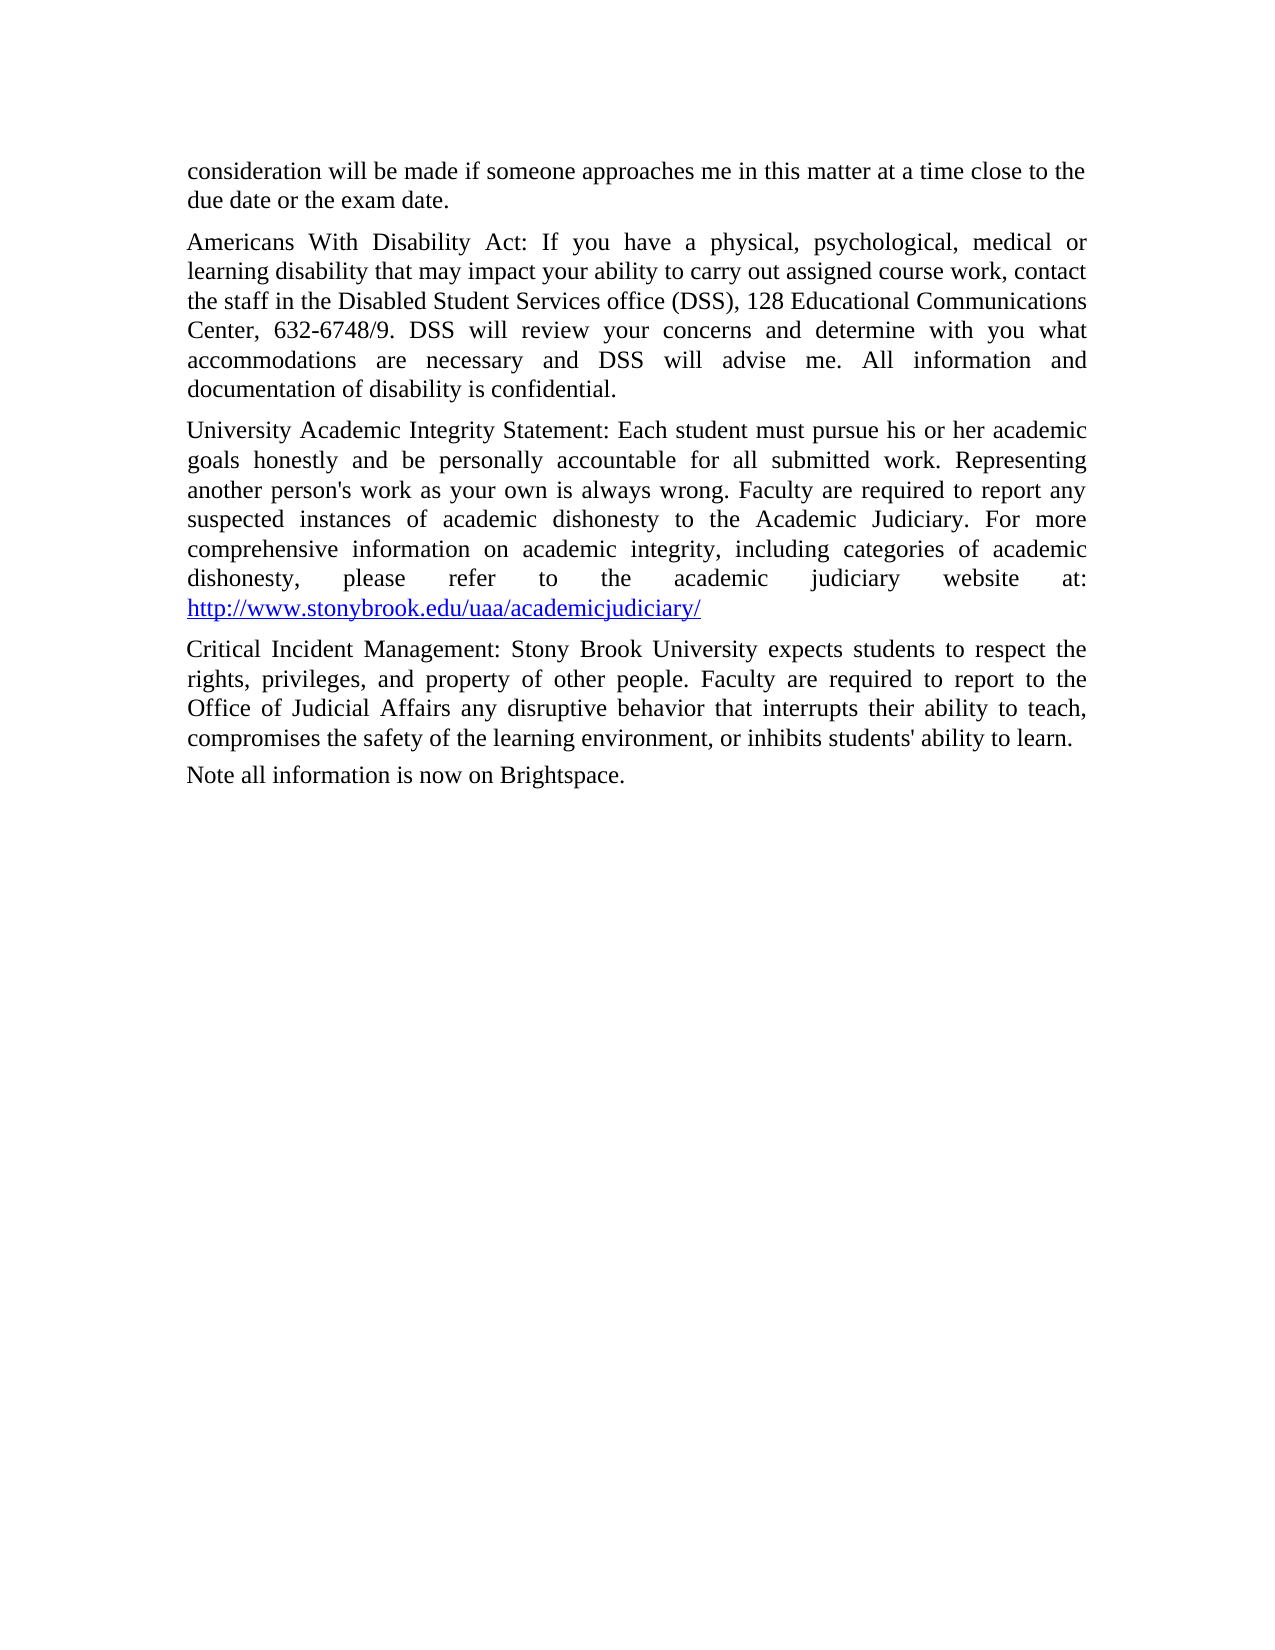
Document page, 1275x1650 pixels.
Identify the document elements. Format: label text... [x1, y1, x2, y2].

text Critical Incident Management: Stony Brook University expects students to respect the rights, privileges, and property of other people. Faculty are required to report to the Office of Judicial Affairs any disruptive behavior that interrupts their ability to teach, compromises the safety of the learning environment, or inhibits students' ability to learn. [186, 634, 1088, 752]
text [186, 156, 1088, 214]
text University Academic Integrity Statement: Each student must pursue his or her academic goals honestly and be personally accountable for all submitted work. Representing another person's work as your own is always wrong. Faculty are required to report any suspected instances of academic dishonesty to the Academic Judiciary. For more comprehensive information on academic integrity, including categories of academic dishonesty, please refer to the academic judiciary website at: http://www.stonybrook.edu/uaa/academicjudiciary/ [186, 416, 1088, 622]
text Note all information is now on Brightspace. [186, 760, 1088, 789]
text Americans With Disability Act: If you have a physical, psychological, medical or learning disability that may impact your ability to carry out assigned course work, contact the staff in the Disabled Student Services office (DSS), 128 Educational Communications Center, 632-6748/9. DSS will review your concerns and determine with you what accommodations are necessary and DSS will advise me. All information and documentation of disability is confidential. [186, 227, 1088, 403]
